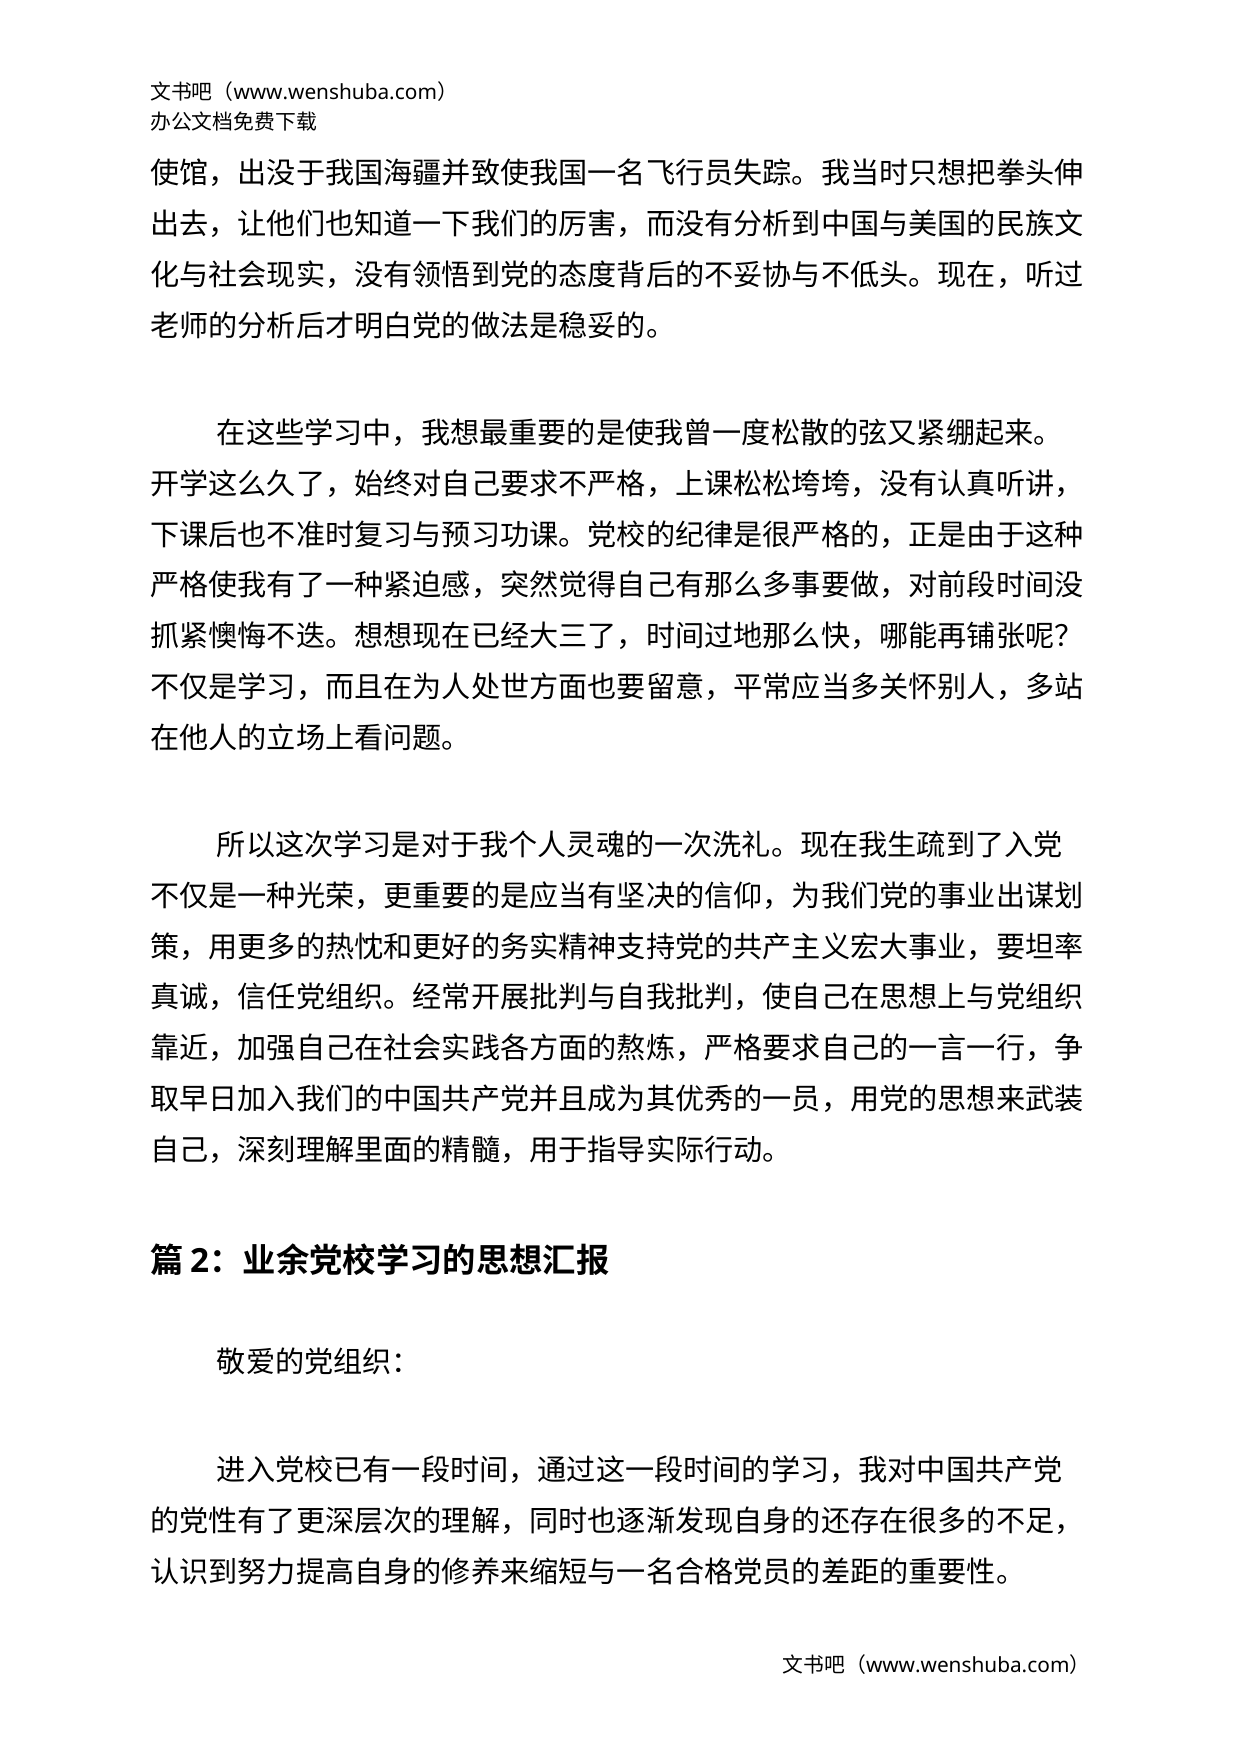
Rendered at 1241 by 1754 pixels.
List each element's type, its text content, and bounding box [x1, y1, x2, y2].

text 敬爱的党组织： [150, 1339, 1090, 1381]
text 所以这次学习是对于我个人灵魂的一次洗礼。现在我生疏到了入党不仅是一种光荣，更重要的是应当有坚决的信仰，为我们党的事业出谋划策，用更多的热忱和更好的务实精神支持党的共产主义宏大事业，要坦率真诚，信任党组织。经常开展批判与自我批判，使自己在思想上与党组织靠近，加强自己在社会实践各方面的熬炼，严格要求自己的一言一行，争取早日加入我们的中国共产党并且成为其优秀的一员，用党的思想来武装自己，深刻理解里面的精髓，用于指导实际行动。 [150, 822, 1090, 1168]
text 在这些学习中，我想最重要的是使我曾一度松散的弦又紧绷起来。开学这么久了，始终对自己要求不严格，上课松松垮垮，没有认真听讲，下课后也不准时复习与预习功课。党校的纪律是很严格的，正是由于这种严格使我有了一种紧迫感，突然觉得自己有那么多事要做，对前段时间没抓紧懊悔不迭。想想现在已经大三了，时间过地那么快，哪能再铺张呢？不仅是学习，而且在为人处世方面也要留意，平常应当多关怀别人，多站在他人的立场上看问题。 [150, 410, 1090, 756]
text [150, 150, 1090, 344]
text 进入党校已有一段时间，通过这一段时间的学习，我对中国共产党的党性有了更深层次的理解，同时也逐渐发现自身的还存在很多的不足，认识到努力提高自身的修养来缩短与一名合格党员的差距的重要性。 [150, 1447, 1090, 1590]
text 篇2：业余党校学习的思想汇报 [150, 1234, 1090, 1282]
